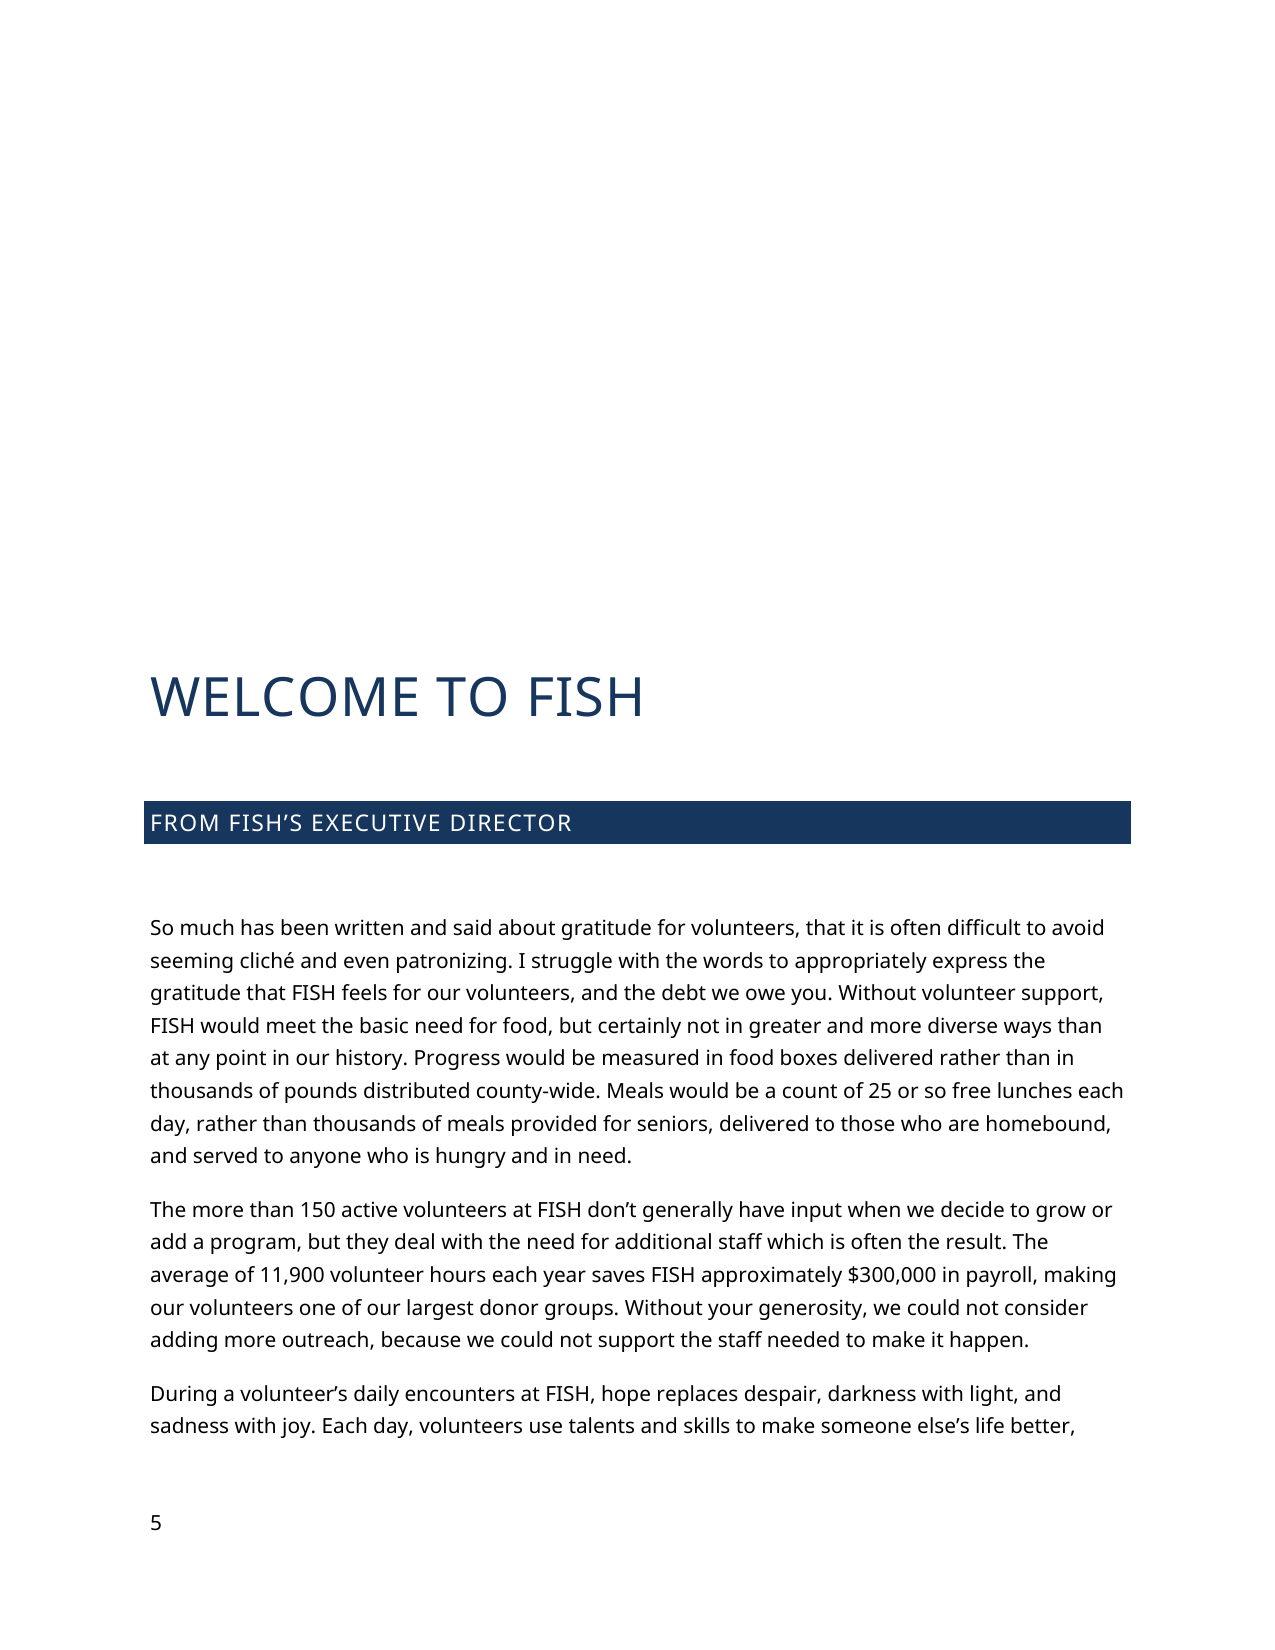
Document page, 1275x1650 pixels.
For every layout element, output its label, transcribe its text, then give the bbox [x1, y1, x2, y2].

subtitle From FISH’s Executive Director [150, 807, 1125, 838]
text So much has been written and said about gratitude for volunteers, that it is often difficult to avoid seeming cliché and even patronizing. I struggle with the words to appropriately express the gratitude that FISH feels for our volunteers, and the debt we owe you. Without volunteer support, FISH would meet the basic need for food, but certainly not in greater and more diverse ways than at any point in our history. Progress would be measured in food boxes delivered rather than in thousands of pounds distributed county-wide. Meals would be a count of 25 or so free lunches each day, rather than thousands of meals provided for seniors, delivered to those who are homebound, and served to anyone who is hungry and in need. [150, 913, 1125, 1170]
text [150, 1379, 1125, 1440]
text The more than 150 active volunteers at FISH don’t generally have input when we decide to grow or add a program, but they deal with the need for additional staff which is often the result. The average of 11,900 volunteer hours each year saves FISH approximately $300,000 in payroll, making our volunteers one of our largest donor groups. Without your generosity, we could not consider adding more outreach, because we could not support the staff needed to make it happen. [150, 1195, 1125, 1354]
title Welcome to FISH [150, 659, 1125, 732]
